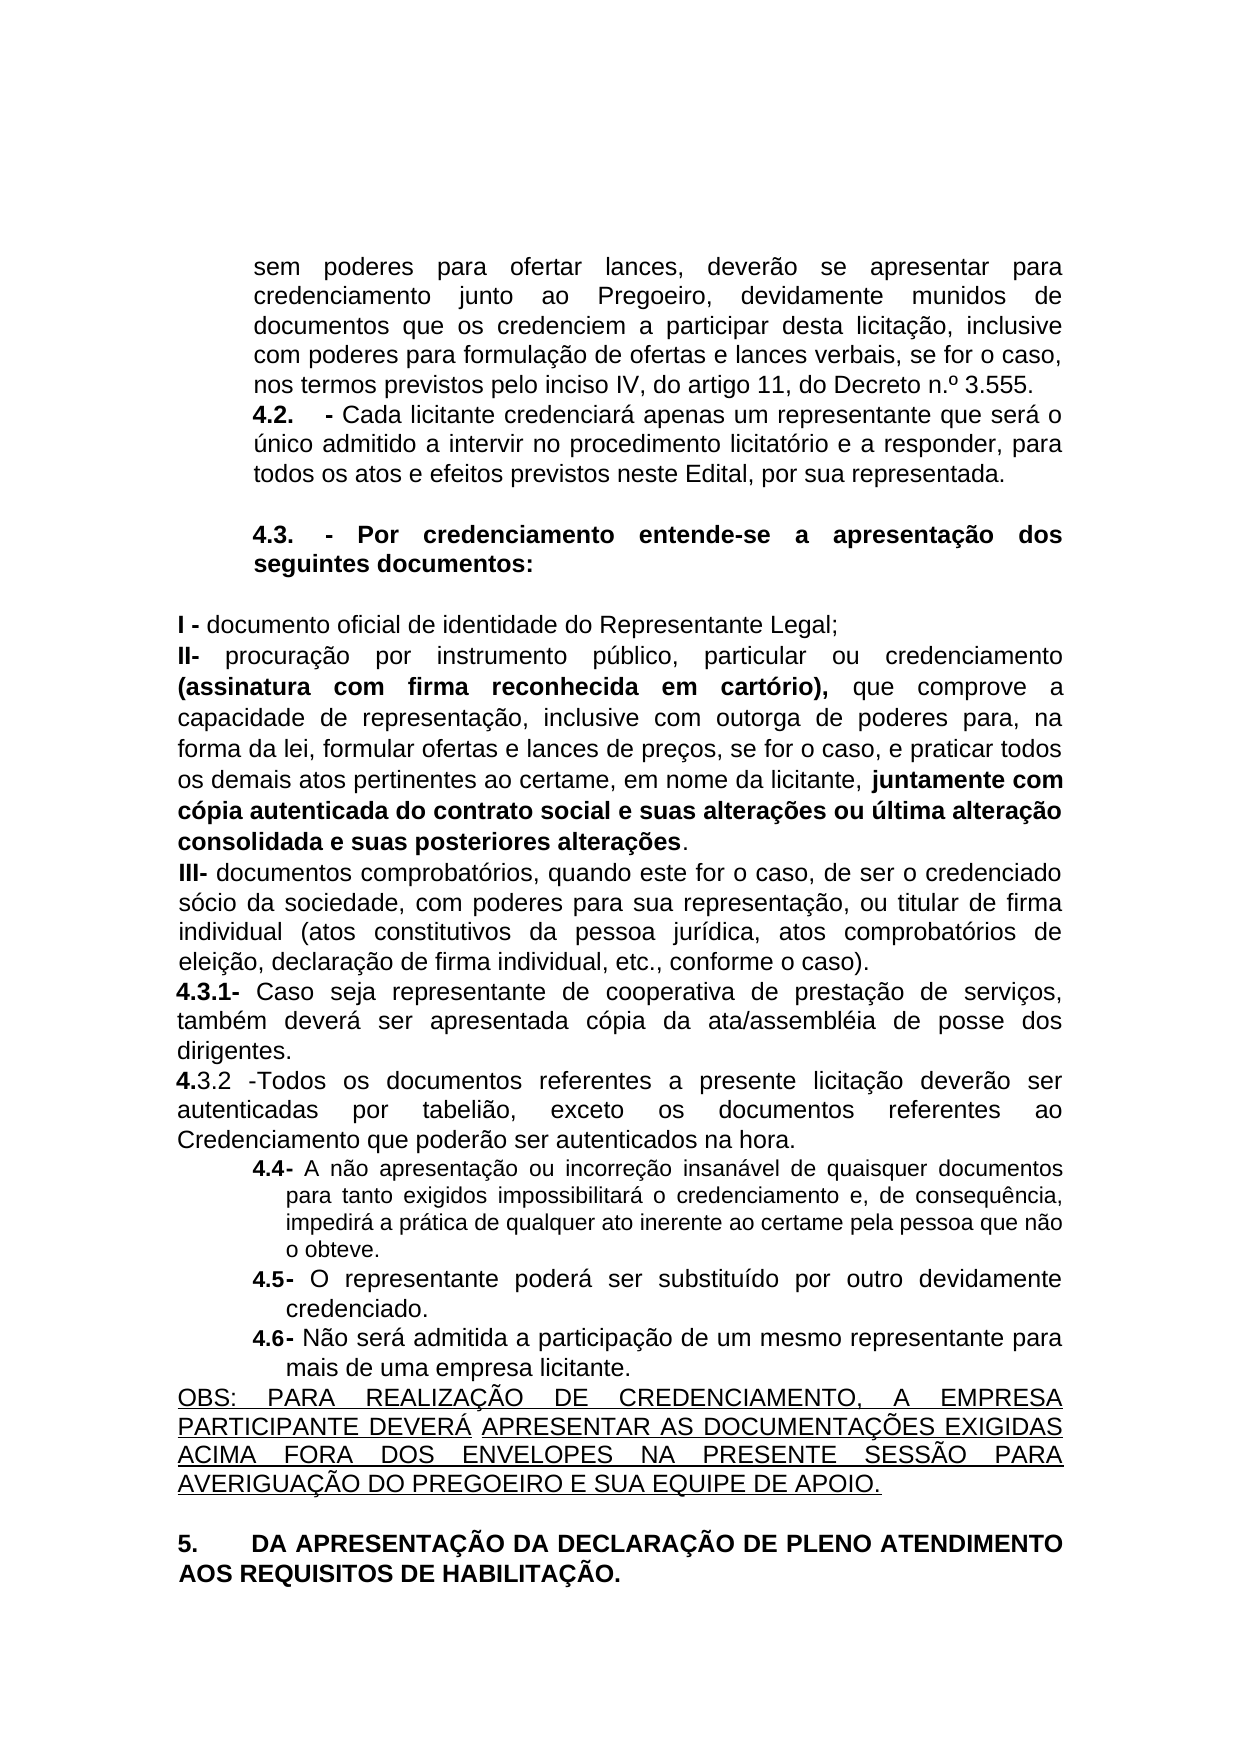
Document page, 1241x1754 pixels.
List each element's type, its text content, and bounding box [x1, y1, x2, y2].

text OBS: PARA REALIZAÇÃO DE CREDENCIAMENTO, A EMPRESA PARTICIPANTE DEVERÁ APRESENTAR AS DOCUMENTAÇÕES EXIGIDAS ACIMA FORA DOS ENVELOPES NA PRESENTE SESSÃO PARA AVERIGUAÇÃO DO PREGOEIRO E SUA EQUIPE DE APOIO. [177, 1409, 1063, 1465]
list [252, 252, 1063, 399]
list - O representante poderá ser substituído por outro devidamente credenciado. [252, 1264, 1063, 1322]
list - Cada licitante credenciará apenas um representante que será o único admitido a intervir no procedimento licitatório e a responder, para todos os atos e efeitos previstos neste Edital, por sua representada. [252, 400, 1063, 488]
text I - documento oficial de identidade do Representante Legal; [177, 610, 1063, 639]
text 4.3.1- Caso seja representante de cooperativa de prestação de serviços, também deverá ser apresentada cópia da ata/assembléia de posse dos dirigentes. [176, 977, 1063, 1065]
text OBS: PARA REALIZAÇÃO DE CREDENCIAMENTO, A EMPRESA PARTICIPANTE DEVERÁ APRESENTAR AS DOCUMENTAÇÕES EXIGIDAS ACIMA FORA DOS ENVELOPES NA PRESENTE SESSÃO PARA AVERIGUAÇÃO DO PREGOEIRO E SUA EQUIPE DE APOIO. [177, 1466, 1063, 1498]
text 4.3.2 -Todos os documentos referentes a presente licitação deverão ser autenticadas por tabelião, exceto os documentos referentes ao Credenciamento que poderão ser autenticados na hora. [176, 1066, 1063, 1154]
list - Por credenciamento entende-se a apresentação dos seguintes documentos: [252, 520, 1063, 578]
text OBS: PARA REALIZAÇÃO DE CREDENCIAMENTO, A EMPRESA PARTICIPANTE DEVERÁ APRESENTAR AS DOCUMENTAÇÕES EXIGIDAS ACIMA FORA DOS ENVELOPES NA PRESENTE SESSÃO PARA AVERIGUAÇÃO DO PREGOEIRO E SUA EQUIPE DE APOIO. [177, 1383, 1063, 1408]
list DA APRESENTAÇÃO DA DECLARAÇÃO DE PLENO ATENDIMENTO AOS REQUISITOS DE HABILITAÇÃO. [177, 1529, 1064, 1587]
list - A não apresentação ou incorreção insanável de quaisquer documentos para tanto exigidos impossibilitará o credenciamento e, de consequência, impedirá a prática de qualquer ato inerente ao certame pela pessoa que não o obteve. [252, 1155, 1063, 1262]
text III- documentos comprobatórios, quando este for o caso, de ser o credenciado sócio da sociedade, com poderes para sua representação, ou titular de firma individual (atos constitutivos da pessoa jurídica, atos comprobatórios de eleição, declaração de firma individual, etc., conforme o caso). [178, 858, 1063, 976]
text II- procuração por instrumento público, particular ou credenciamento (assinatura com firma reconhecida em cartório), que comprove a capacidade de representação, inclusive com outorga de poderes para, na forma da lei, formular ofertas e lances de preços, se for o caso, e praticar todos os demais atos pertinentes ao certame, em nome da licitante, juntamente com cópia autenticada do contrato social e suas alterações ou última alteração consolidada e suas posteriores alterações. [177, 641, 1064, 856]
list - Não será admitida a participação de um mesmo representante para mais de uma empresa licitante. [252, 1323, 1063, 1382]
